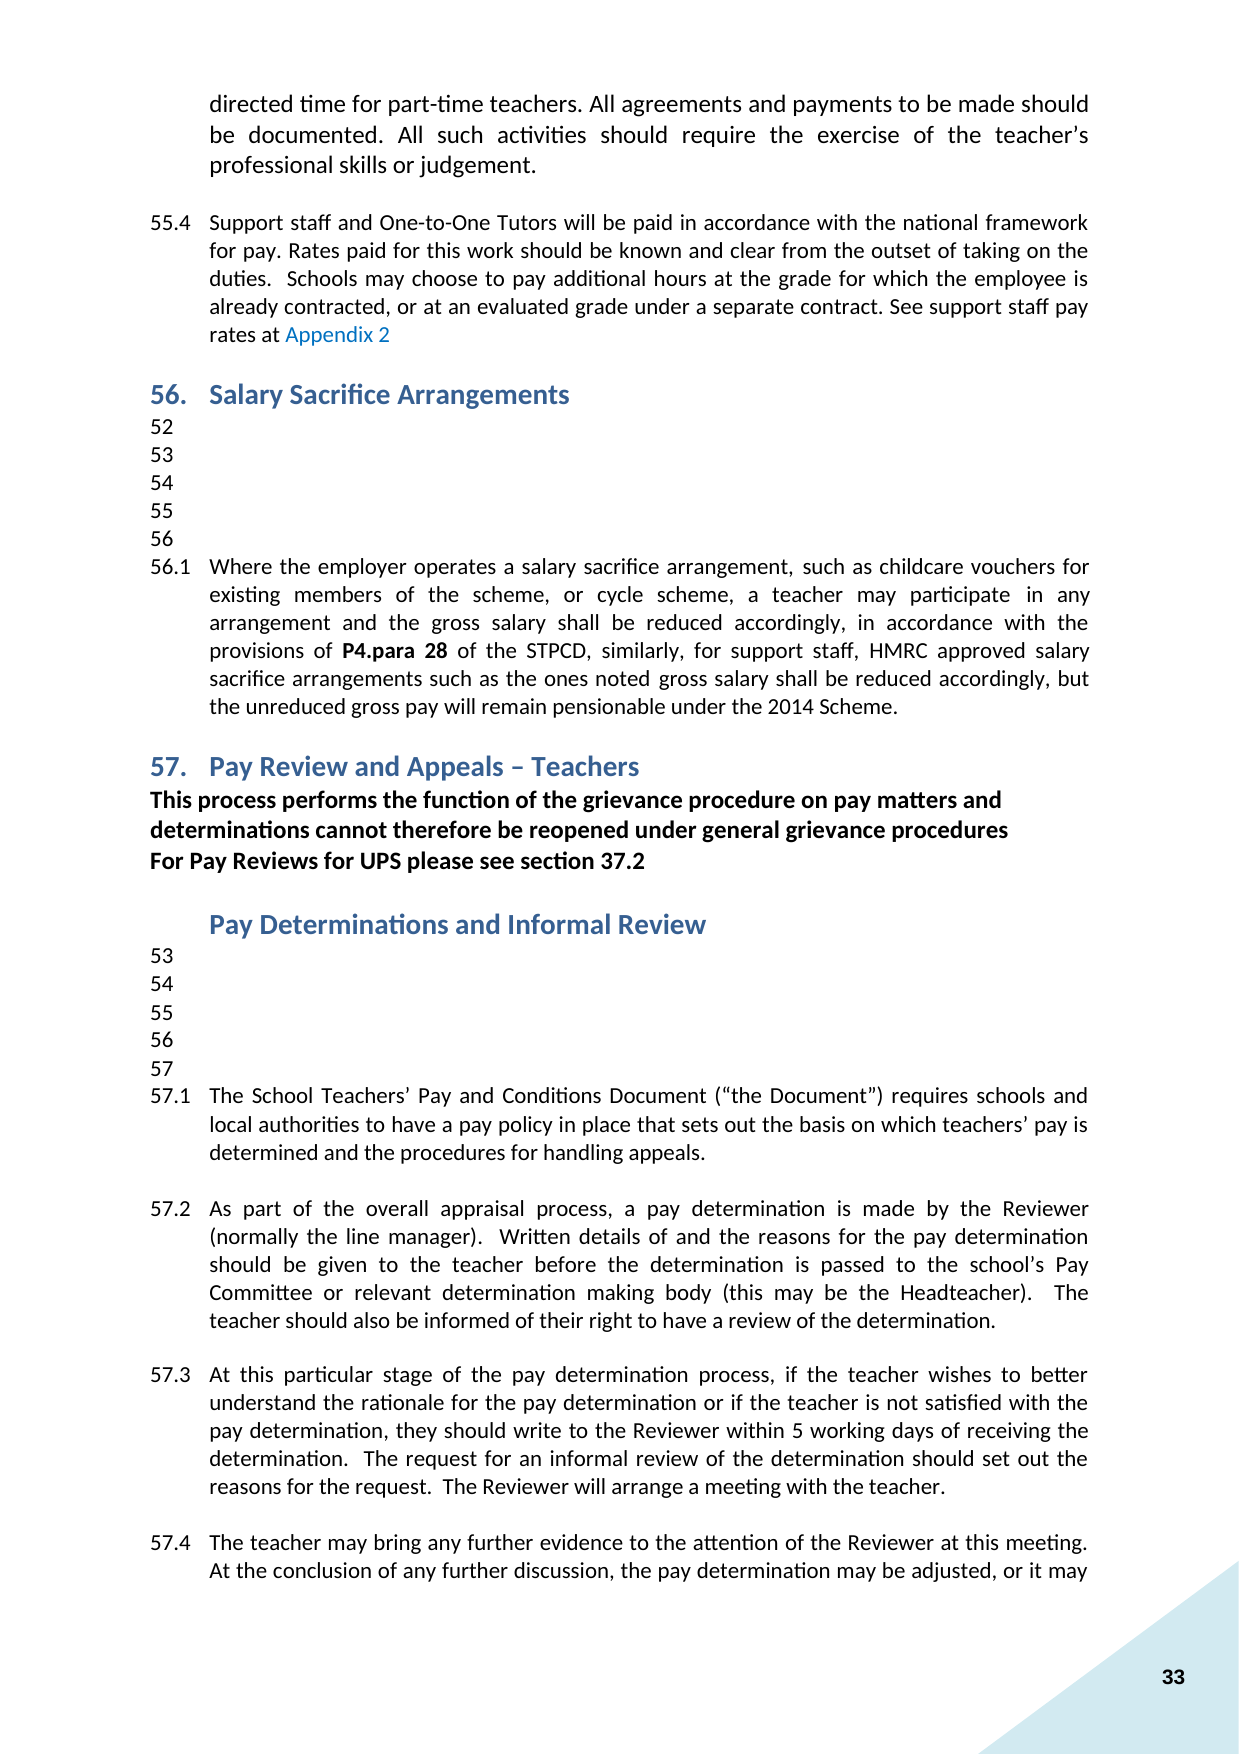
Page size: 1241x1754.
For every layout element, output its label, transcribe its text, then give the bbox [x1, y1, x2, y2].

text Pay Review and Appeals – Teachers [150, 809, 1090, 845]
list As part of the overall appraisal process, a pay determination is made by the Reviewer (normally the line manager). Written details of and the reasons for the pay determination should be given to the teacher before the determination is passed to the school’s Pay Committee or relevant determination making body (this may be the Headteacher). The teacher should also be informed of their right to have a review of the determination. [150, 1255, 1090, 1395]
list The School Teachers’ Pay and Conditions Document (“the Document”) requires schools and local authorities to have a pay policy in place that sets out the basis on which teachers’ pay is determined and the procedures for handling appeals. [150, 1143, 1090, 1227]
text This process performs the function of the grievance procedure on pay matters and determinations cannot therefore be reopened under general grievance procedures [150, 845, 1090, 906]
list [150, 89, 1090, 241]
list Pay Determinations and Informal Review [150, 967, 1090, 1003]
text For Pay Reviews for UPS please see section 37.2 [150, 906, 1090, 936]
list Where the employer operates a salary sacrifice arrangement, such as childcare vouchers for existing members of the scheme, or cycle scheme, a teacher may participate in any arrangement and the gross salary shall be reduced accordingly, in accordance with the provisions of P4.para 28 of the STPCD, similarly, for support staff, HMRC approved salary sacrifice arrangements such as the ones noted gross salary shall be reduced accordingly, but the unreduced gross pay will remain pensionable under the 2014 Scheme. [150, 613, 1090, 781]
list At this particular stage of the pay determination process, if the teacher wishes to better understand the rationale for the pay determination or if the teacher is not satisfied with the pay determination, they should write to the Reviewer within 5 working days of receiving the determination. The request for an informal review of the determination should set out the reasons for the request. The Reviewer will arrange a meeting with the teacher. [150, 1421, 1090, 1561]
list Support staff and One-to-One Tutors will be paid in accordance with the national framework for pay. Rates paid for this work should be known and clear from the outset of taking on the duties. Schools may choose to pay additional hours at the grade for which the employee is already contracted, or at an evaluated grade under a separate contract. See support staff pay rates at Appendix 2 [150, 269, 1090, 409]
text Salary Sacrifice Arrangements [150, 437, 1090, 473]
